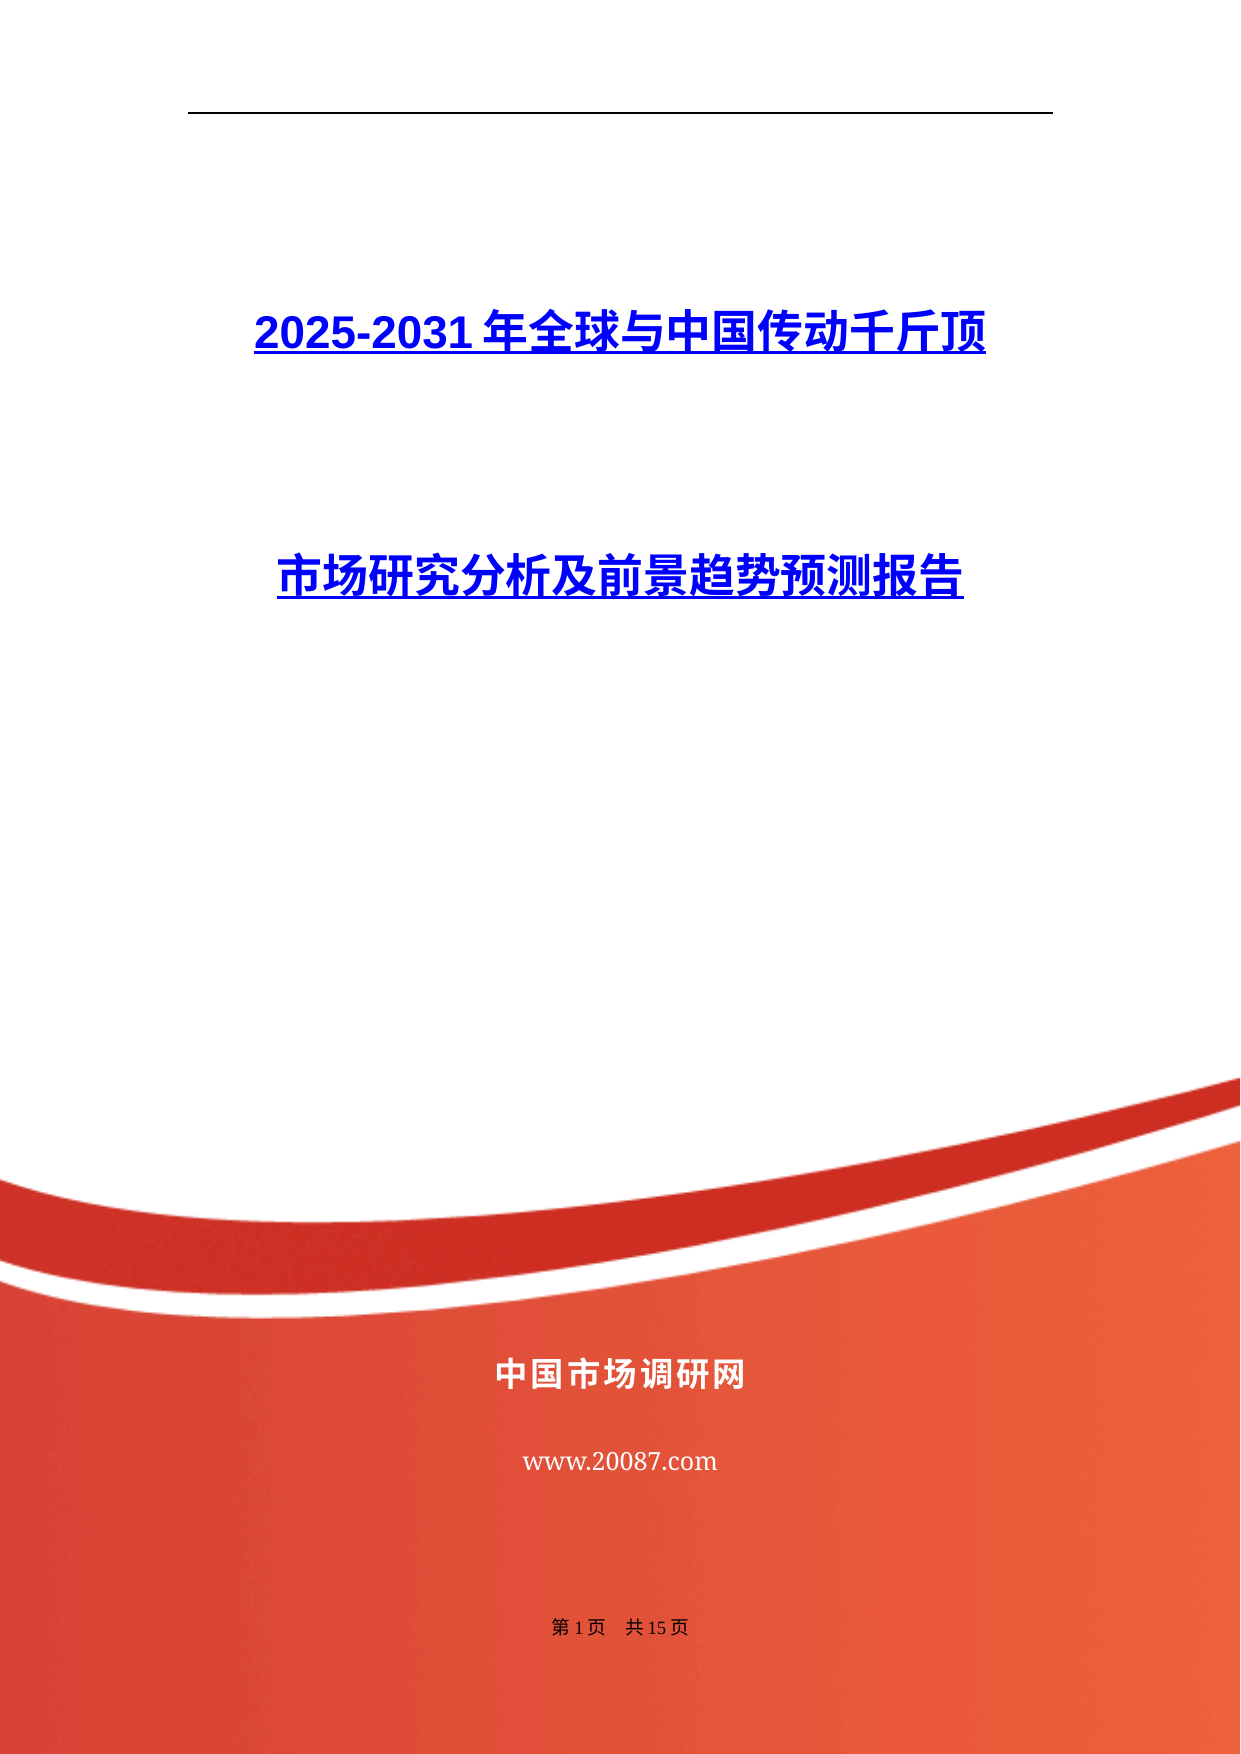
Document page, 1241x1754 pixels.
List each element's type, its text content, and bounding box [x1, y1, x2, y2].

text www.20087.com [187, 1428, 1053, 1493]
subtitle 中国市场调研网 [187, 1339, 1053, 1404]
table_header 2025-2031年全球与中国传动千斤顶市场研究分析及前景趋势预测报告 [188, 207, 1053, 773]
picture [0, 1006, 1241, 1754]
